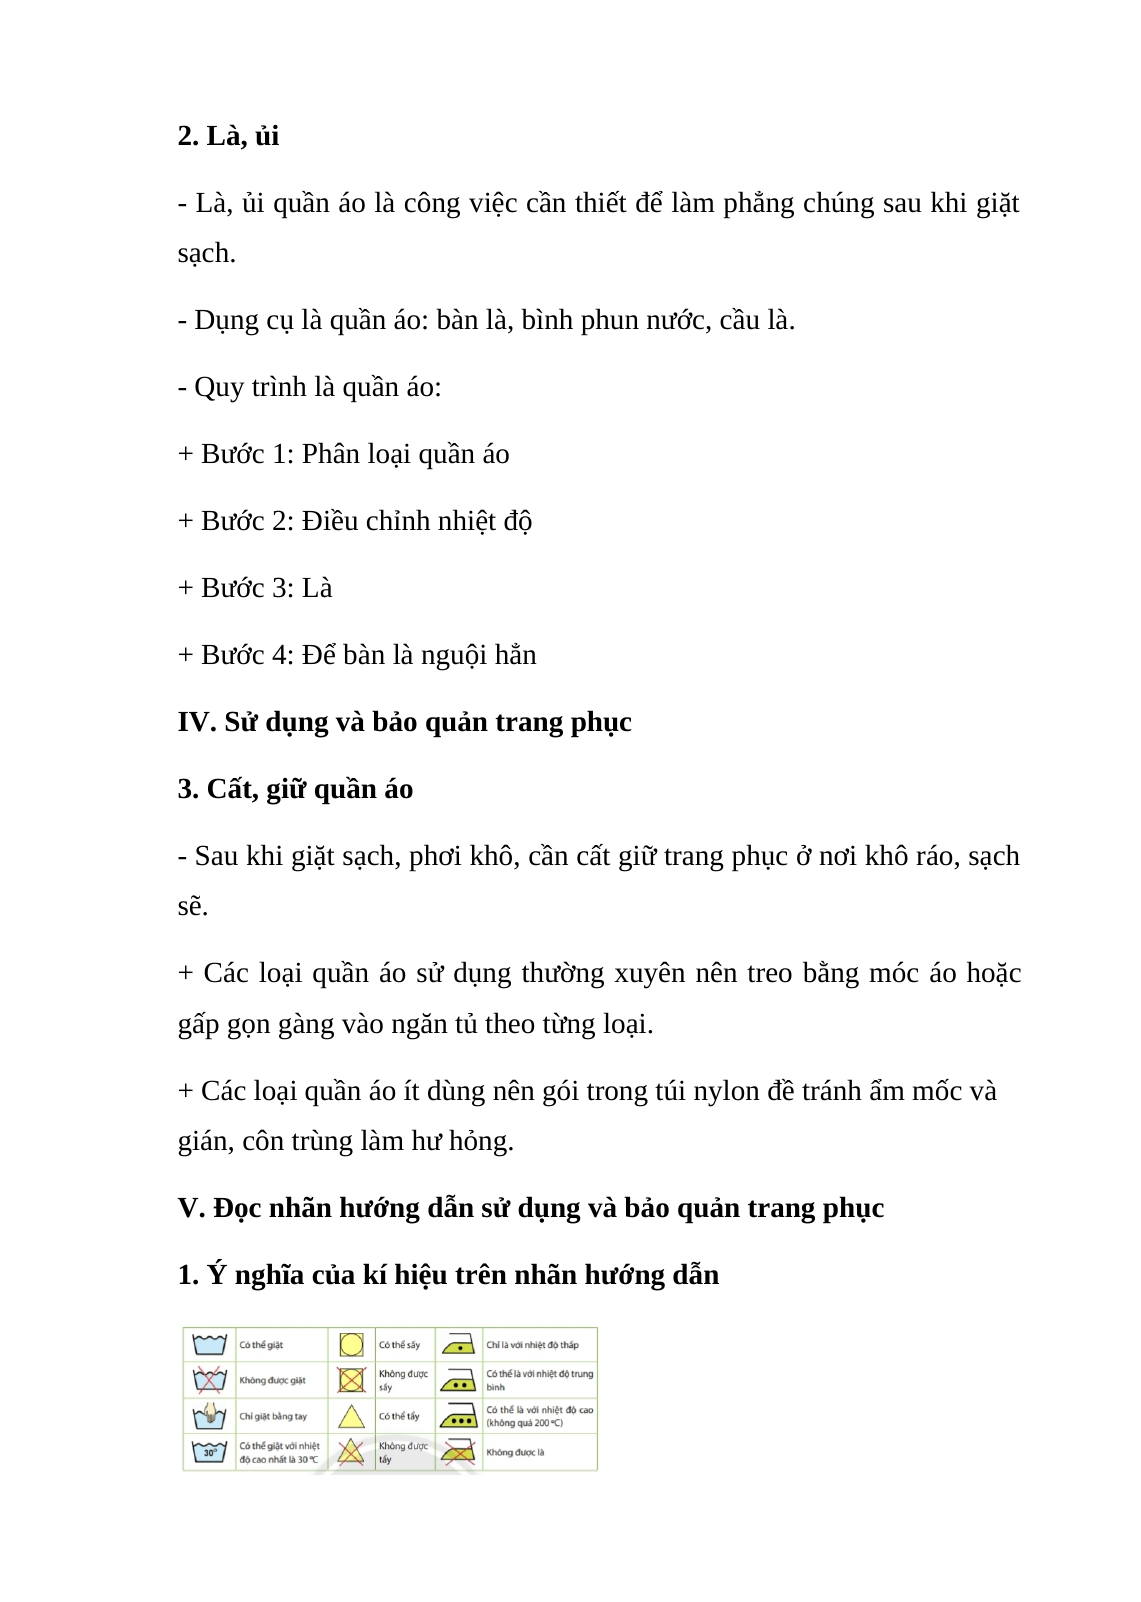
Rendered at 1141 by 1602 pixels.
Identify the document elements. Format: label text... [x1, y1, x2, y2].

text V. Đọc nhãn hướng dẫn sử dụng và bảo quản trang phục [177, 1190, 1022, 1224]
text - Là, ủi quần áo là công việc cần thiết để làm phẳng chúng sau khi giặt sạch. [177, 185, 1022, 269]
text + Bước 4: Để bàn là nguội hẳn [177, 637, 1022, 671]
text - Quy trình là quần áo: [177, 369, 1022, 403]
text 3. Cất, giữ quần áo [177, 771, 1022, 805]
text + Các loại quần áo sử dụng thường xuyên nên treo bằng móc áo hoặc gấp gọn gàng vào ngăn tủ theo từng loại. [177, 956, 1022, 1039]
text - Dụng cụ là quần áo: bàn là, bình phun nước, cầu là. [177, 302, 1022, 336]
text - Sau khi giặt sạch, phơi khô, cần cất giữ trang phục ở nơi khô ráo, sạch sẽ. [177, 838, 1022, 922]
text + Bước 2: Điều chỉnh nhiệt độ [177, 503, 1022, 537]
picture [177, 1324, 604, 1475]
text + Bước 1: Phân loại quần áo [177, 436, 1022, 470]
text + Các loại quần áo ít dùng nên gói trong túi nylon đề tránh ẩm mốc và gián, côn trùng làm hư hỏng. [177, 1073, 1022, 1157]
text + Bước 3: Là [177, 570, 1022, 604]
text 1. Ý nghĩa của kí hiệu trên nhãn hướng dẫn [177, 1257, 1022, 1291]
text IV. Sử dụng và bảo quản trang phục [177, 704, 1022, 738]
text 2. Là, ủi [177, 118, 1022, 152]
